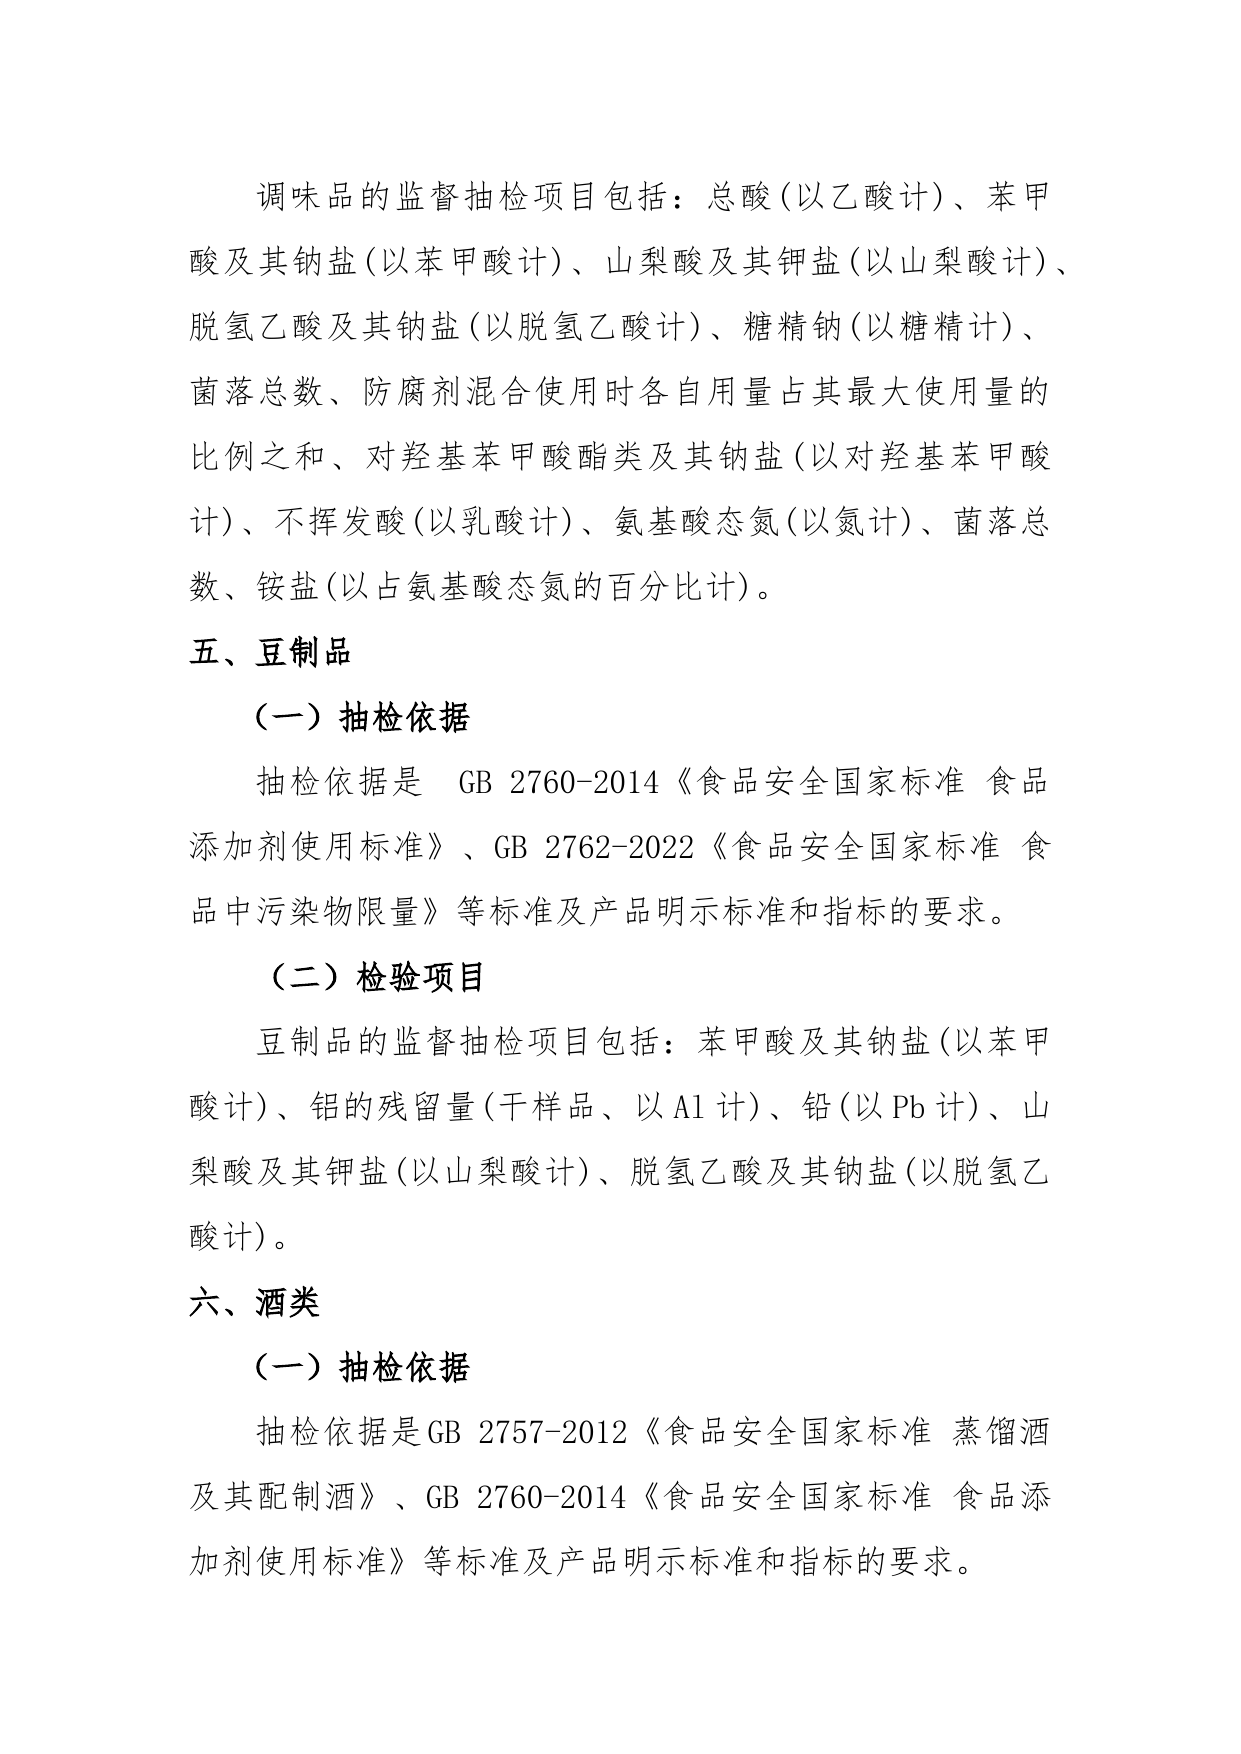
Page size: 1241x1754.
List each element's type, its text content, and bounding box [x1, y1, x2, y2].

list 调味品的监督抽检项目包括：总酸(以乙酸计)、苯甲酸及其钠盐(以苯甲酸计)、山梨酸及其钾盐(以山梨酸计)、脱氢乙酸及其钠盐(以脱氢乙酸计)、糖精钠(以糖精计)、菌落总数、防腐剂混合使用时各自用量占其最大使用量的比例之和、对羟基苯甲酸酯类及其钠盐(以对羟基苯甲酸计)、不挥发酸(以乳酸计)、氨基酸态氮(以氮计)、菌落总数、铵盐(以占氨基酸态氮的百分比计)。 [187, 162, 1053, 617]
list （一）抽检依据 [187, 1332, 1053, 1397]
list 抽检依据是 GB 2760-2014《食品安全国家标准 食品添加剂使用标准》、GB 2762-2022《食品安全国家标准 食品中污染物限量》等标准及产品明示标准和指标的要求。 [187, 747, 1053, 942]
list 五、豆制品 [187, 617, 1053, 682]
list （二）检验项目 [187, 942, 1053, 1007]
list （一）抽检依据 [187, 682, 1053, 747]
list 抽检依据是 GB 2757-2012《食品安全国家标准 蒸馏酒及其配制酒》、GB 2760-2014《食品安全国家标准 食品添加剂使用标准》等标准及产品明示标准和指标的要求。 [187, 1397, 1053, 1592]
list 六、酒类 [187, 1267, 1053, 1332]
list 豆制品的监督抽检项目包括：苯甲酸及其钠盐(以苯甲酸计)、铝的残留量(干样品、以Al计)、铅(以Pb计)、山梨酸及其钾盐(以山梨酸计)、脱氢乙酸及其钠盐(以脱氢乙酸计)。 [187, 1007, 1053, 1267]
